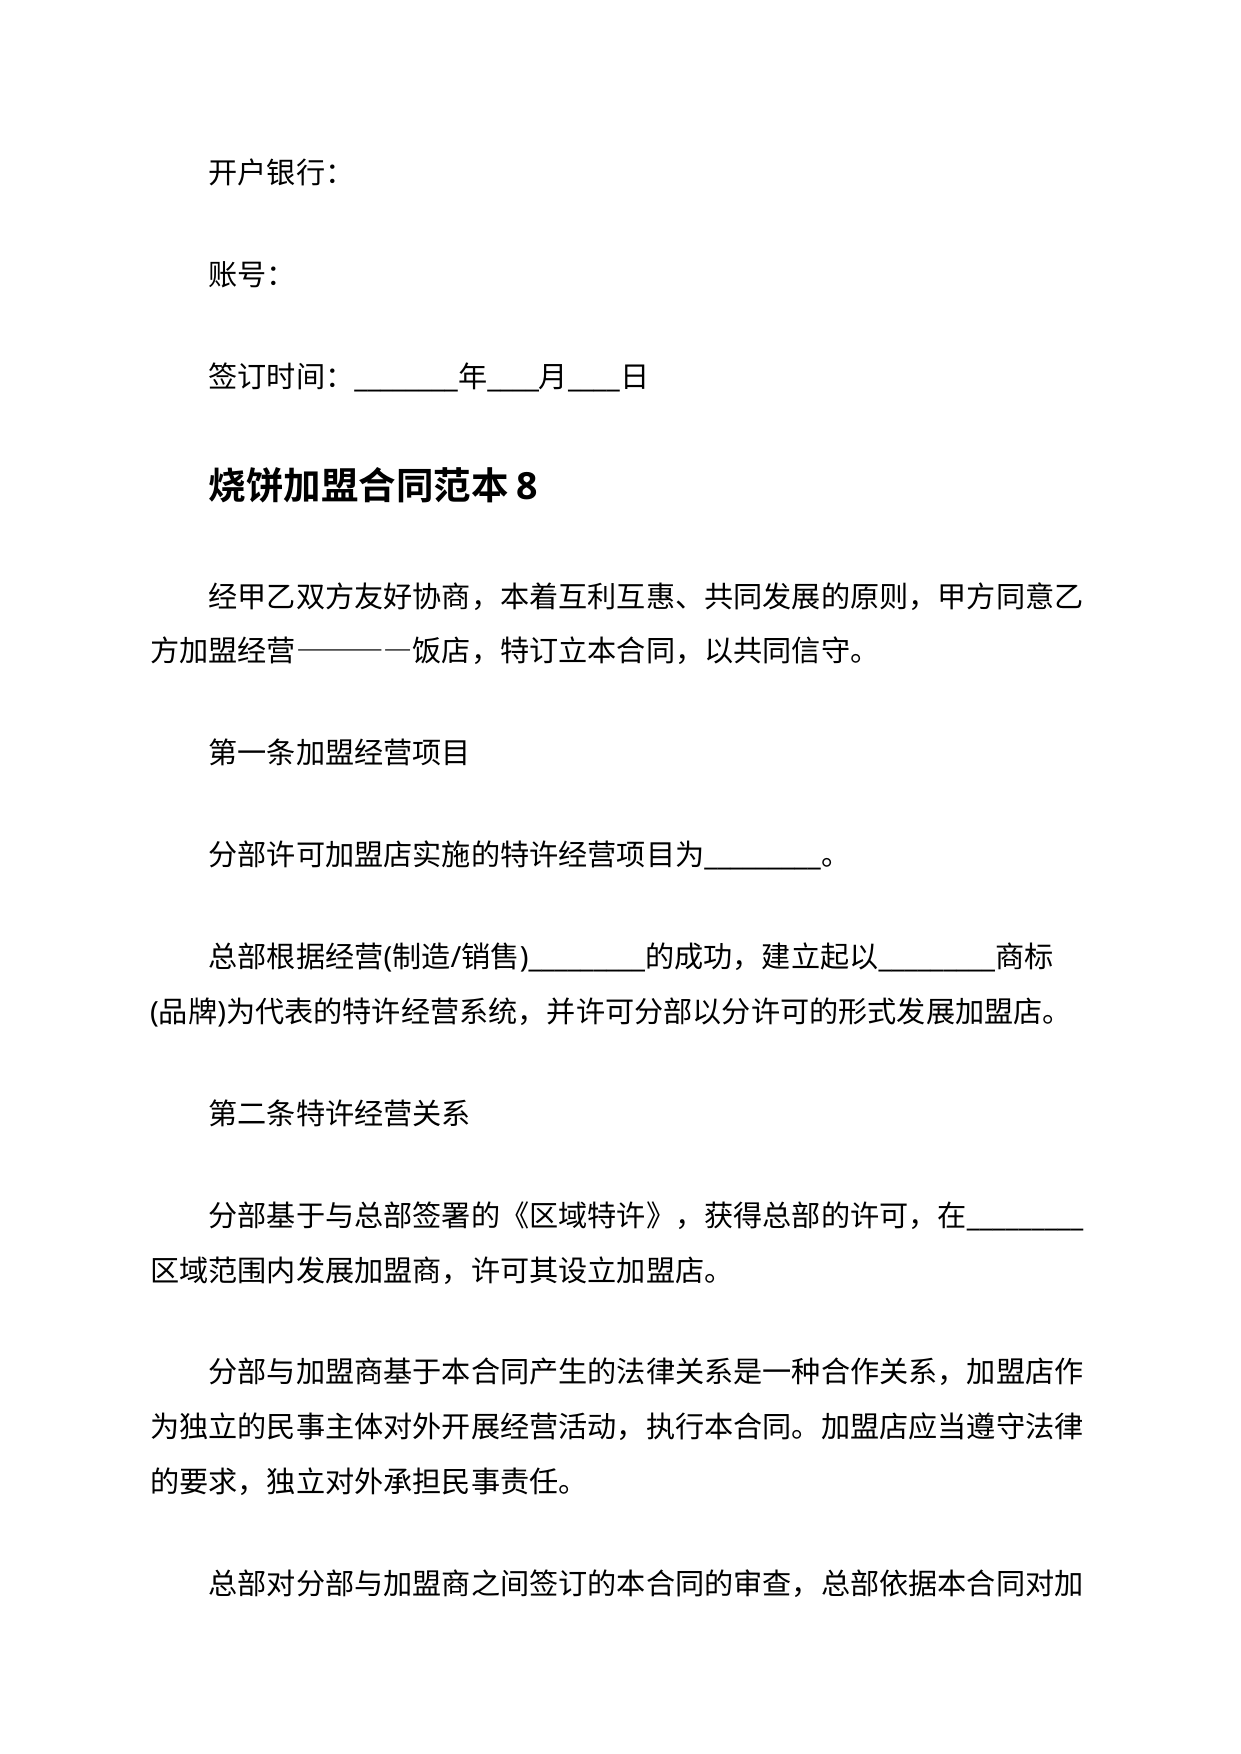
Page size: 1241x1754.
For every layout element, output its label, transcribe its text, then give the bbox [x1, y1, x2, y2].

text 分部与加盟商基于本合同产生的法律关系是一种合作关系，加盟店作为独立的民事主体对外开展经营活动，执行本合同。加盟店应当遵守法律的要求，独立对外承担民事责任。 [150, 1349, 1090, 1501]
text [150, 1561, 1090, 1603]
text 总部根据经营(制造/销售)_________的成功，建立起以_________商标(品牌)为代表的特许经营系统，并许可分部以分许可的形式发展加盟店。 [150, 933, 1090, 1031]
text 开户银行： [150, 150, 1090, 192]
text 经甲乙双方友好协商，本着互利互惠、共同发展的原则，甲方同意乙方加盟经营————饭店，特订立本合同，以共同信守。 [150, 573, 1090, 670]
text 烧饼加盟合同范本8 [150, 456, 1090, 510]
text 账号： [150, 252, 1090, 294]
text 签订时间：________年____月____日 [150, 353, 1090, 396]
text 第一条加盟经营项目 [150, 730, 1090, 772]
text 分部基于与总部签署的《区域特许》，获得总部的许可，在_________区域范围内发展加盟商，许可其设立加盟店。 [150, 1192, 1090, 1289]
text 分部许可加盟店实施的特许经营项目为_________。 [150, 832, 1090, 874]
text 第二条特许经营关系 [150, 1091, 1090, 1133]
